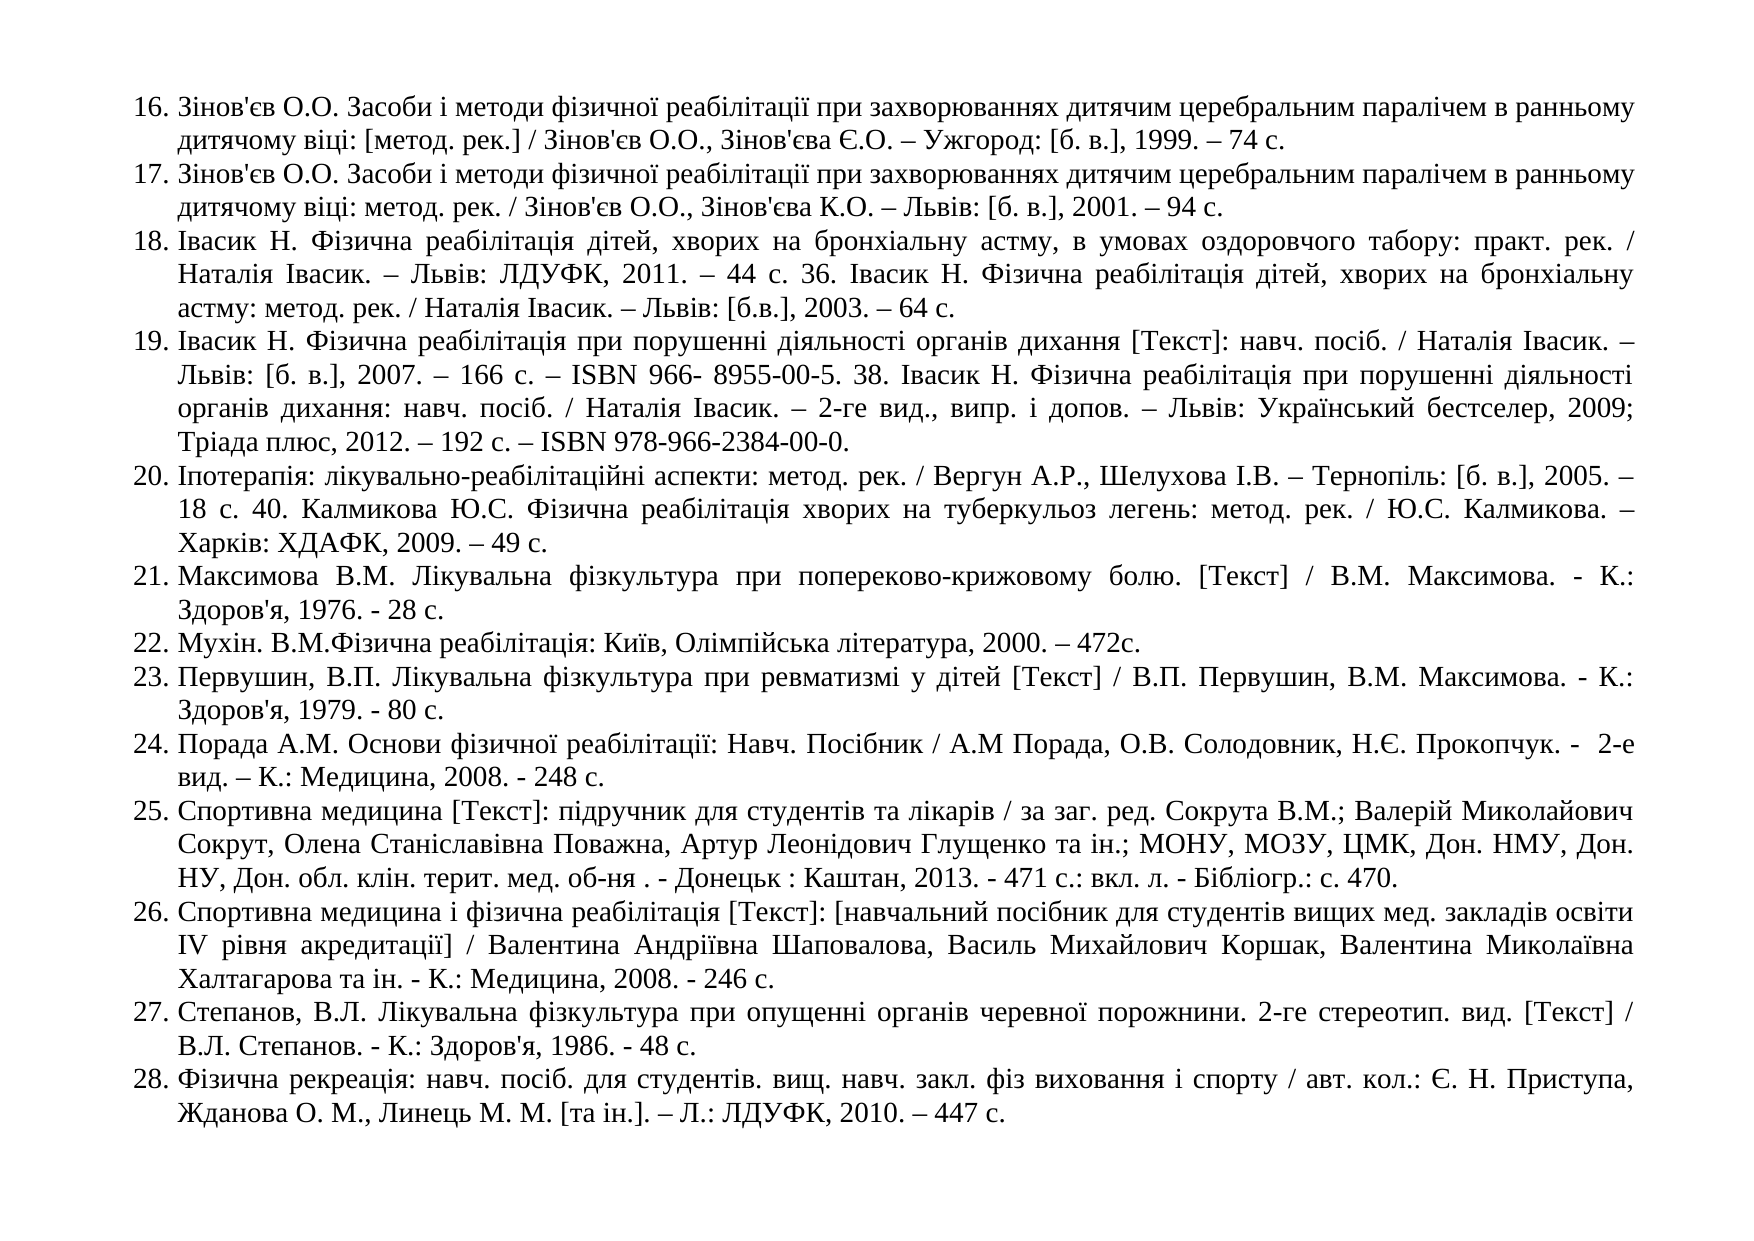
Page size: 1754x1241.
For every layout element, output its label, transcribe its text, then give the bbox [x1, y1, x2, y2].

list Іпотерапія: лікувально-реабілітаційні аспекти: метод. рек. / Вергун А.Р., Шелухова І.В. – Тернопіль: [б. в.], 2005. – 18 с. 40. Калмикова Ю.С. Фізична реабілітація хворих на туберкульоз легень: метод. рек. / Ю.С. Калмикова. – Харків: ХДАФК, 2009. – 49 с. [133, 458, 1636, 558]
list Максимова В.М. Лікувальна фізкультура при попереково-крижовому болю. [Текст] / В.М. Максимова. - К.: Здоров'я, 1976. - 28 с. [133, 558, 1636, 625]
list Зінов'єв О.О. Засоби і методи фізичної реабілітації при захворюваннях дитячим церебральним паралічем в ранньому дитячому віці: метод. рек. / Зінов'єв О.О., Зінов'єва К.О. – Львів: [б. в.], 2001. – 94 с. [133, 156, 1636, 223]
list Степанов, В.Л. Лікувальна фізкультура при опущенні органів черевної порожнини. 2-ге стереотип. вид. [Текст] / В.Л. Степанов. - К.: Здоров'я, 1986. - 48 с. [133, 994, 1636, 1061]
list Зінов'єв О.О. Засоби і методи фізичної реабілітації при захворюваннях дитячим церебральним паралічем в ранньому дитячому віці: [метод. рек.] / Зінов'єв О.О., Зінов'єва Є.О. – Ужгород: [б. в.], 1999. – 74 с. [133, 89, 1636, 156]
list Мухін. В.М.Фізична реабілітація: Київ, Олімпійська література, 2000. – 472с. [133, 625, 1636, 659]
list Первушин, В.П. Лікувальна фізкультура при ревматизмі у дітей [Текст] / В.П. Первушин, В.М. Максимова. - К.: Здоров'я, 1979. - 80 с. [133, 659, 1636, 726]
list Спортивна медицина і фізична реабілітація [Текст]: [навчальний посібник для студентів вищих мед. закладів освіти IV рівня акредитації] / Валентина Андріївна Шаповалова, Василь Михайлович Коршак, Валентина Миколаївна Халтагарова та ін. - К.: Медицина, 2008. - 246 с. [133, 894, 1636, 994]
list Фізична рекреація: навч. посіб. для студентів. вищ. навч. закл. фіз виховання і спорту / авт. кол.: Є. Н. Приступа, Жданова О. М., Линець М. М. [та ін.]. – Л.: ЛДУФК, 2010. – 447 с. [133, 1061, 1636, 1128]
list Спортивна медицина [Текст]: підручник для студентів та лікарів / за заг. ред. Сокрута В.М.; Валерій Миколайович Сокрут, Олена Станіславівна Поважна, Артур Леонідович Глущенко та ін.; МОНУ, МОЗУ, ЦМК, Дон. НМУ, Дон. НУ, Дон. обл. клін. терит. мед. об-ня . - Донецьк : Каштан, 2013. - 471 с.: вкл. л. - Бібліогр.: с. 470. [133, 793, 1636, 894]
list Івасик Н. Фізична реабілітація при порушенні діяльності органів дихання [Текст]: навч. посіб. / Наталія Івасик. – Львів: [б. в.], 2007. – 166 с. – ISBN 966- 8955-00-5. 38. Івасик Н. Фізична реабілітація при порушенні діяльності органів дихання: навч. посіб. / Наталія Івасик. – 2-ге вид., випр. і допов. – Львів: Український бестселер, 2009; Тріада плюс, 2012. – 192 с. – ISBN 978-966-2384-00-0. [133, 323, 1636, 458]
list Івасик Н. Фізична реабілітація дітей, хворих на бронхіальну астму, в умовах оздоровчого табору: практ. рек. / Наталія Івасик. – Львів: ЛДУФК, 2011. – 44 с. 36. Івасик Н. Фізична реабілітація дітей, хворих на бронхіальну астму: метод. рек. / Наталія Івасик. – Львів: [б.в.], 2003. – 64 с. [133, 223, 1636, 323]
list Порада А.М. Основи фізичної реабілітації: Навч. Посібник / А.М Порада, О.В. Солодовник, Н.Є. Прокопчук. - 2-е вид. – К.: Медицина, 2008. - 248 с. [133, 726, 1636, 793]
